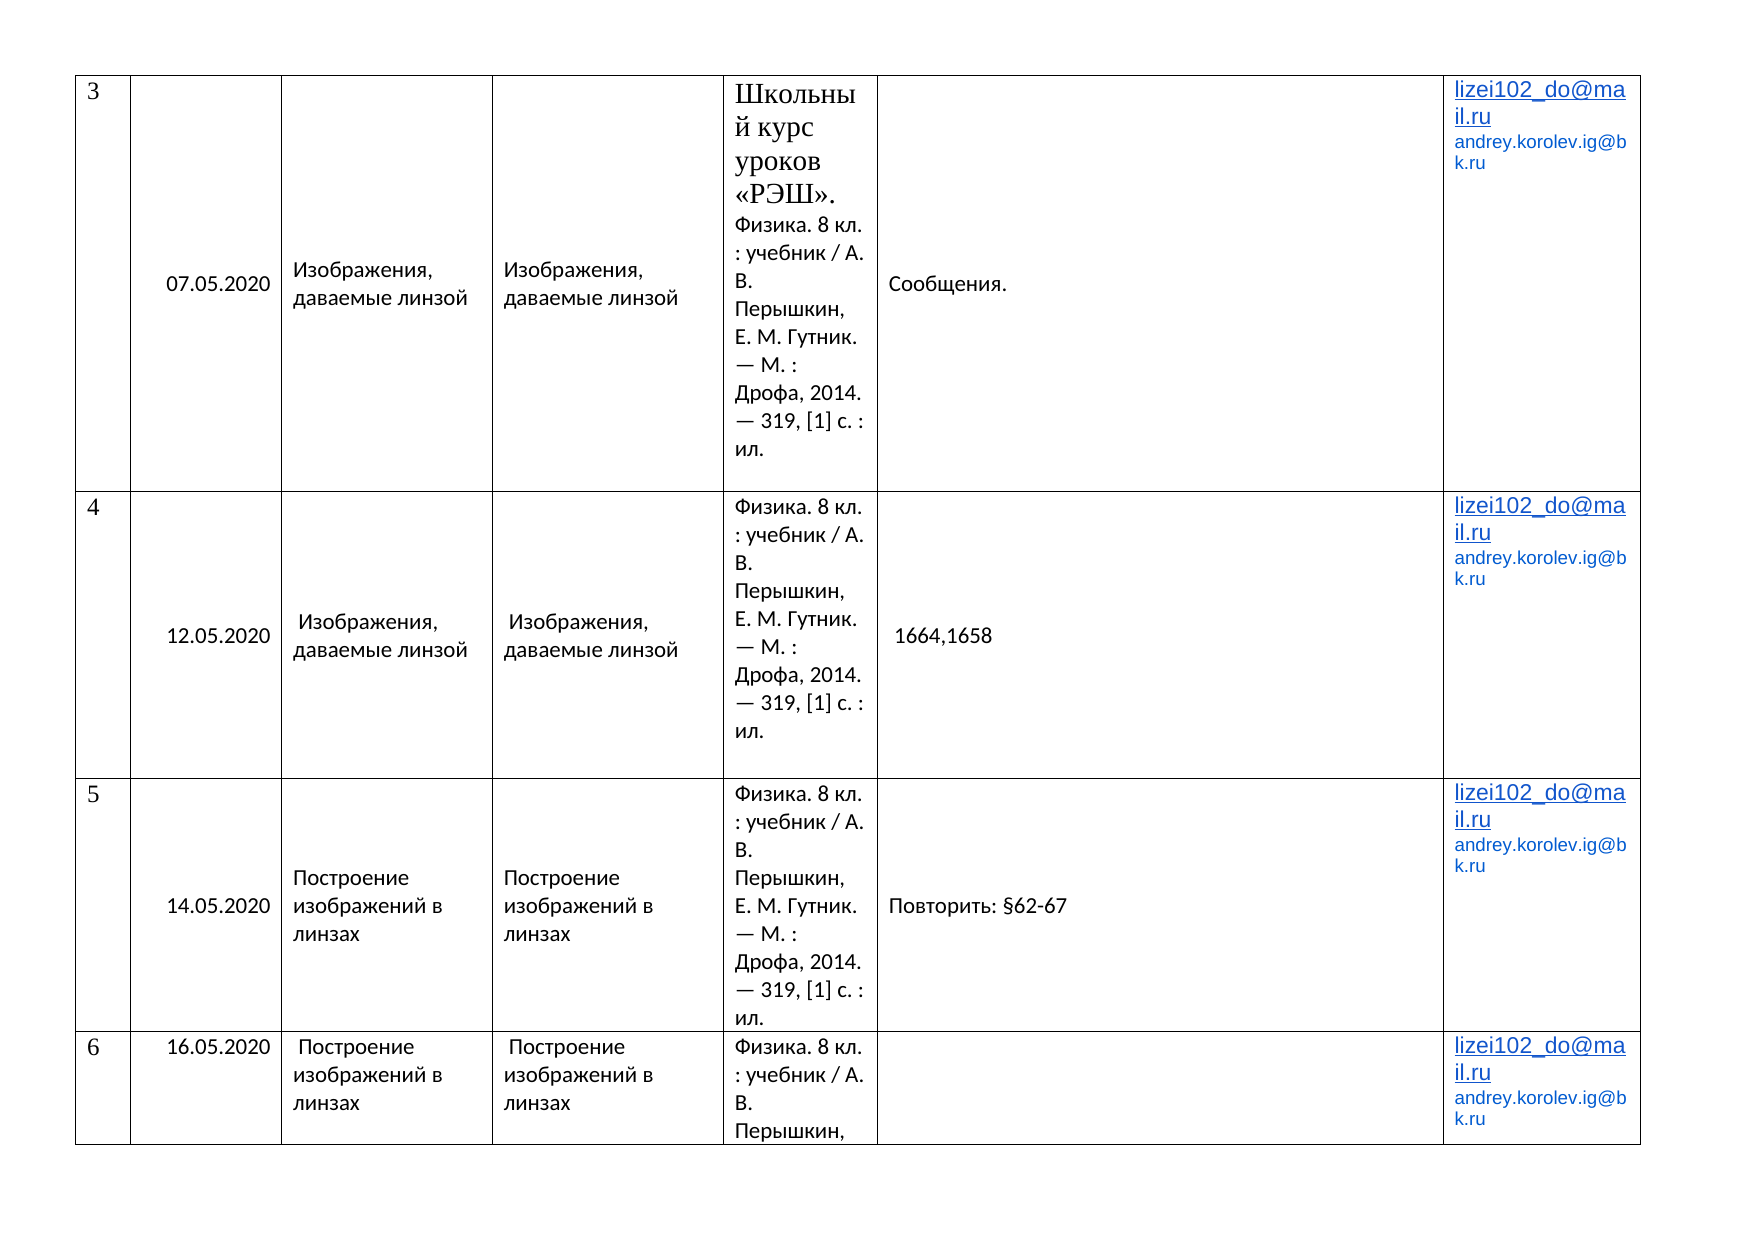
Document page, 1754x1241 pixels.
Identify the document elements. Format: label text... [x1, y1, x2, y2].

table_cell Построение изображений в линзах [282, 779, 492, 1031]
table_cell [724, 76, 877, 491]
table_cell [1444, 76, 1640, 491]
table_cell Сообщения. [878, 76, 1443, 491]
table_cell 6 [76, 1032, 130, 1144]
table_cell Изображения, даваемые линзой [493, 76, 723, 491]
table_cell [282, 1032, 492, 1144]
table_cell 1664,1658 [878, 492, 1443, 778]
table_cell lizei102_do@mail.ru andrey.korolev.ig@bk.ru [1444, 492, 1640, 778]
table_cell lizei102_do@mail.ru andrey.korolev.ig@bk.ru [1444, 779, 1640, 1031]
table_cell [1444, 1032, 1640, 1144]
table_cell Изображения, даваемые линзой [282, 76, 492, 491]
table_cell 5 [76, 779, 130, 1031]
table_cell Физика. 8 кл. : учебник / А. В. Перышкин, Е. М. Гутник. — М. : Дрофа, 2014. — 319, [1] с. : ил. [753, 779, 877, 1031]
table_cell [493, 1032, 723, 1144]
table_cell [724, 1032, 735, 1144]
table_cell 16.05.2020 [131, 1032, 281, 1144]
table_cell 07.05.2020 [131, 76, 281, 491]
table_cell 12.05.2020 [131, 492, 281, 778]
table_cell 14.05.2020 [131, 779, 281, 1031]
table_cell Физика. 8 кл. : учебник / А. В. Перышкин, Е. М. Гутник. — М. : Дрофа, 2014. — 319, [1] с. : ил. [753, 1032, 877, 1144]
table_cell 4 [76, 492, 130, 778]
table_cell Повторить: §62-67 [878, 779, 1443, 1031]
table_cell Физика. 8 кл. : учебник / А. В. Перышкин, Е. М. Гутник. — М. : Дрофа, 2014. — 319, [1] с. : ил. [724, 492, 877, 778]
table_cell 3 [76, 76, 130, 491]
table_cell Построение изображений в линзах [493, 779, 723, 1031]
table_cell Изображения, даваемые линзой [282, 492, 492, 778]
table_cell [878, 1032, 1443, 1144]
table_cell Изображения, даваемые линзой [493, 492, 723, 778]
